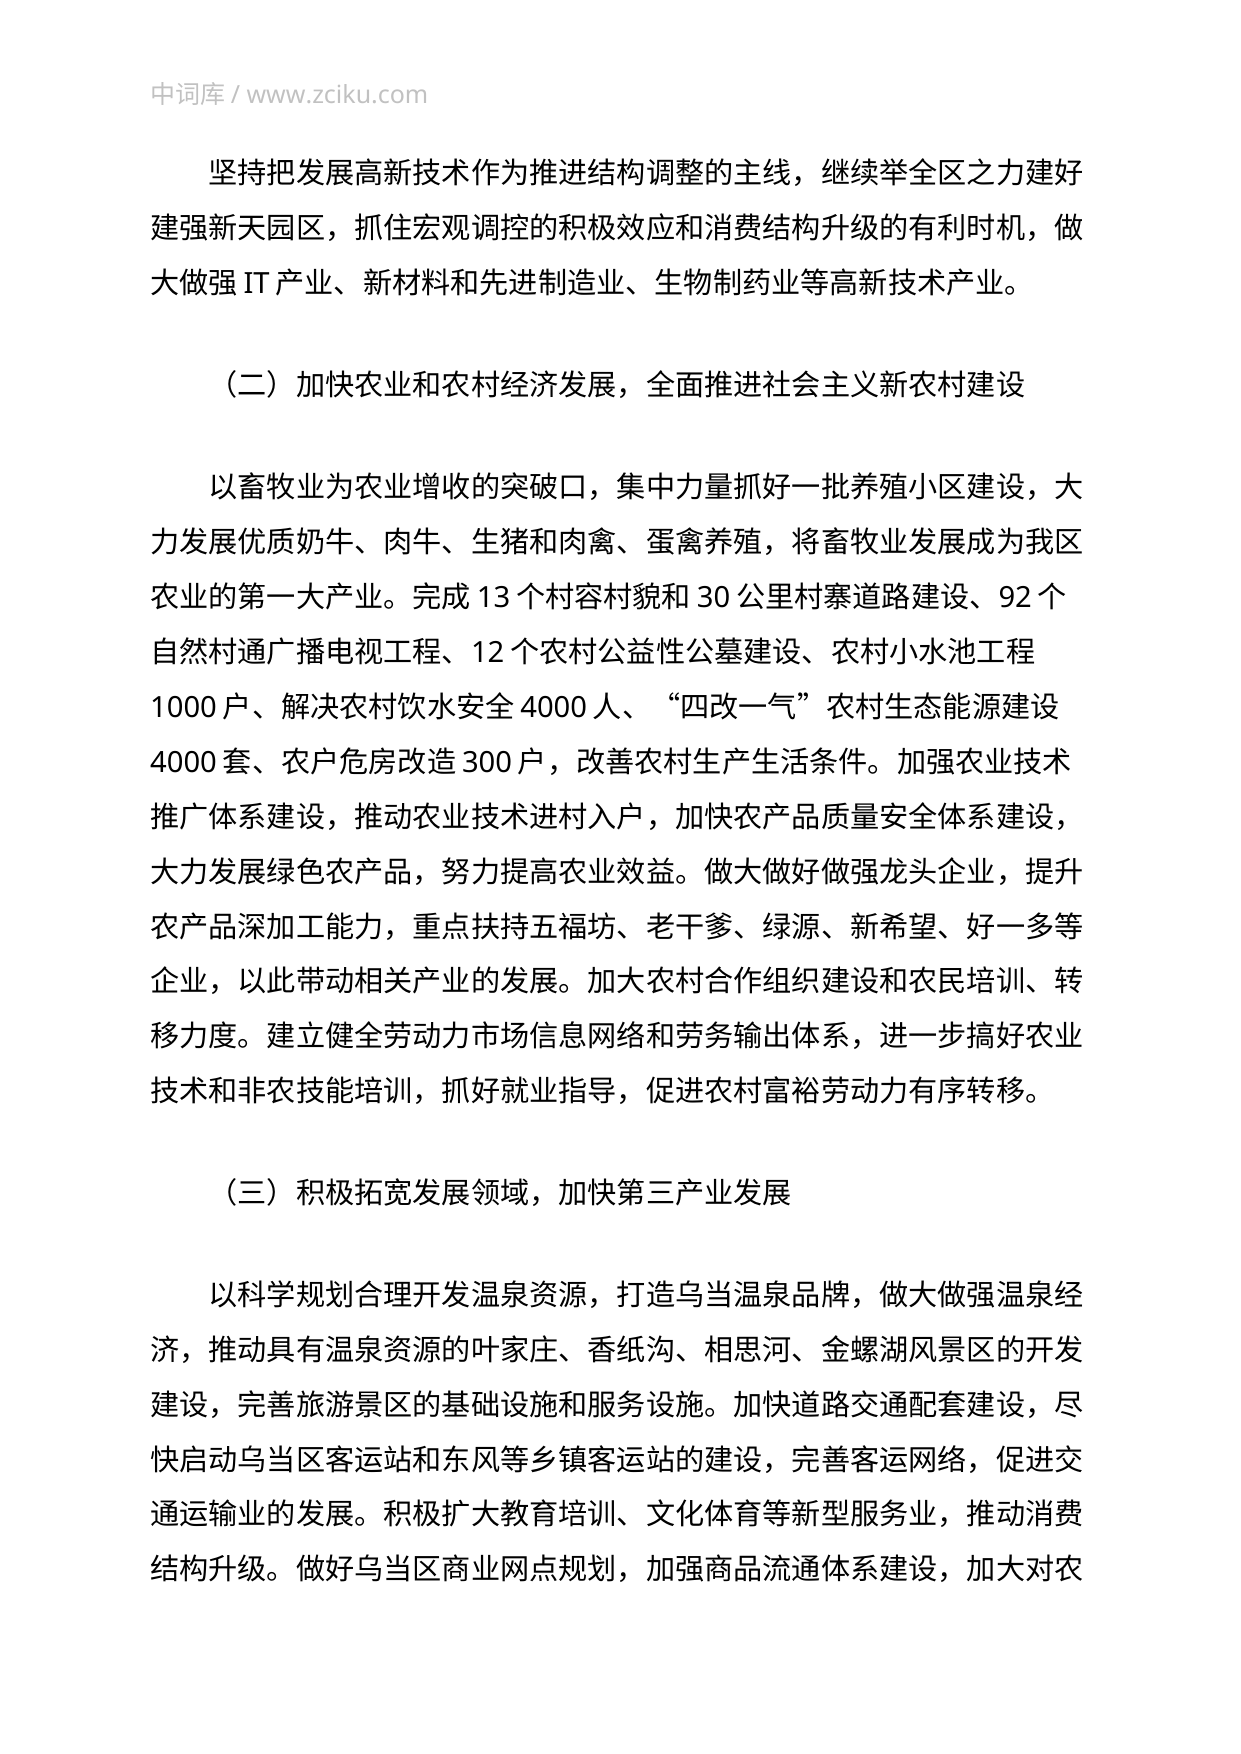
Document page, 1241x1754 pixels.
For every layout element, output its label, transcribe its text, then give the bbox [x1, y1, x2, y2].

text 坚持把发展高新技术作为推进结构调整的主线，继续举全区之力建好建强新天园区，抓住宏观调控的积极效应和消费结构升级的有利时机，做大做强IT产业、新材料和先进制造业、生物制药业等高新技术产业。 [150, 150, 1090, 302]
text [150, 1271, 1090, 1588]
text 以畜牧业为农业增收的突破口，集中力量抓好一批养殖小区建设，大力发展优质奶牛、肉牛、生猪和肉禽、蛋禽养殖，将畜牧业发展成为我区农业的第一大产业。完成13个村容村貌和30公里村寨道路建设、92个自然村通广播电视工程、12个农村公益性公墓建设、农村小水池工程1000户、解决农村饮水安全4000人、“四改一气”农村生态能源建设4000套、农户危房改造300户，改善农村生产生活条件。加强农业技术推广体系建设，推动农业技术进村入户，加快农产品质量安全体系建设，大力发展绿色农产品，努力提高农业效益。做大做好做强龙头企业，提升农产品深加工能力，重点扶持五福坊、老干爹、绿源、新希望、好一多等企业，以此带动相关产业的发展。加大农村合作组织建设和农民培训、转移力度。建立健全劳动力市场信息网络和劳务输出体系，进一步搞好农业技术和非农技能培训，抓好就业指导，促进农村富裕劳动力有序转移。 [150, 463, 1090, 1110]
text （二）加快农业和农村经济发展，全面推进社会主义新农村建设 [150, 362, 1090, 404]
text （三）积极拓宽发展领域，加快第三产业发展 [150, 1169, 1090, 1212]
